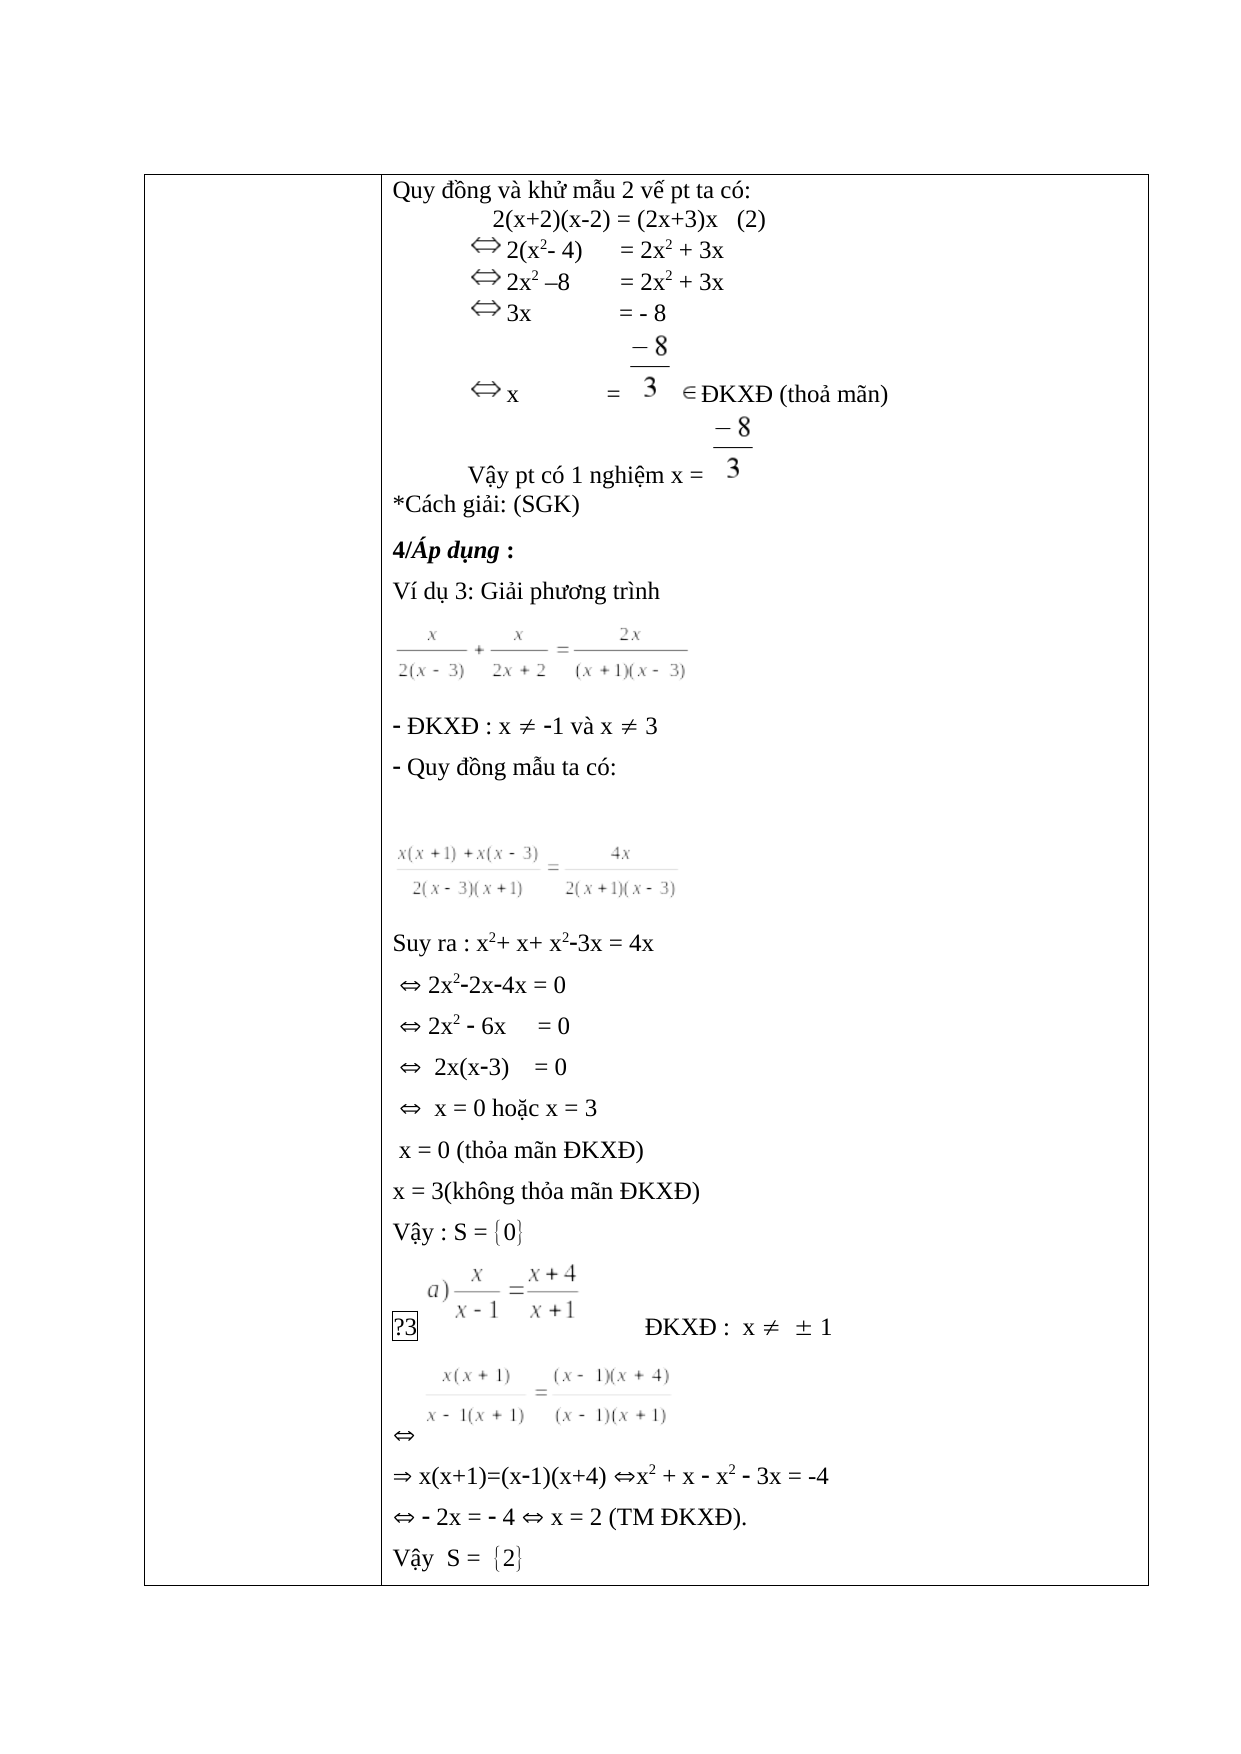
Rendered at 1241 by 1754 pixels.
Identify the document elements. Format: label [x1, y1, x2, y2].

picture [626, 327, 674, 403]
picture [679, 382, 701, 403]
picture [467, 232, 507, 259]
picture [467, 295, 507, 322]
table_cell [382, 175, 1148, 1585]
picture [709, 408, 757, 484]
table_cell [145, 175, 381, 1585]
picture [467, 376, 507, 403]
picture [467, 264, 507, 291]
